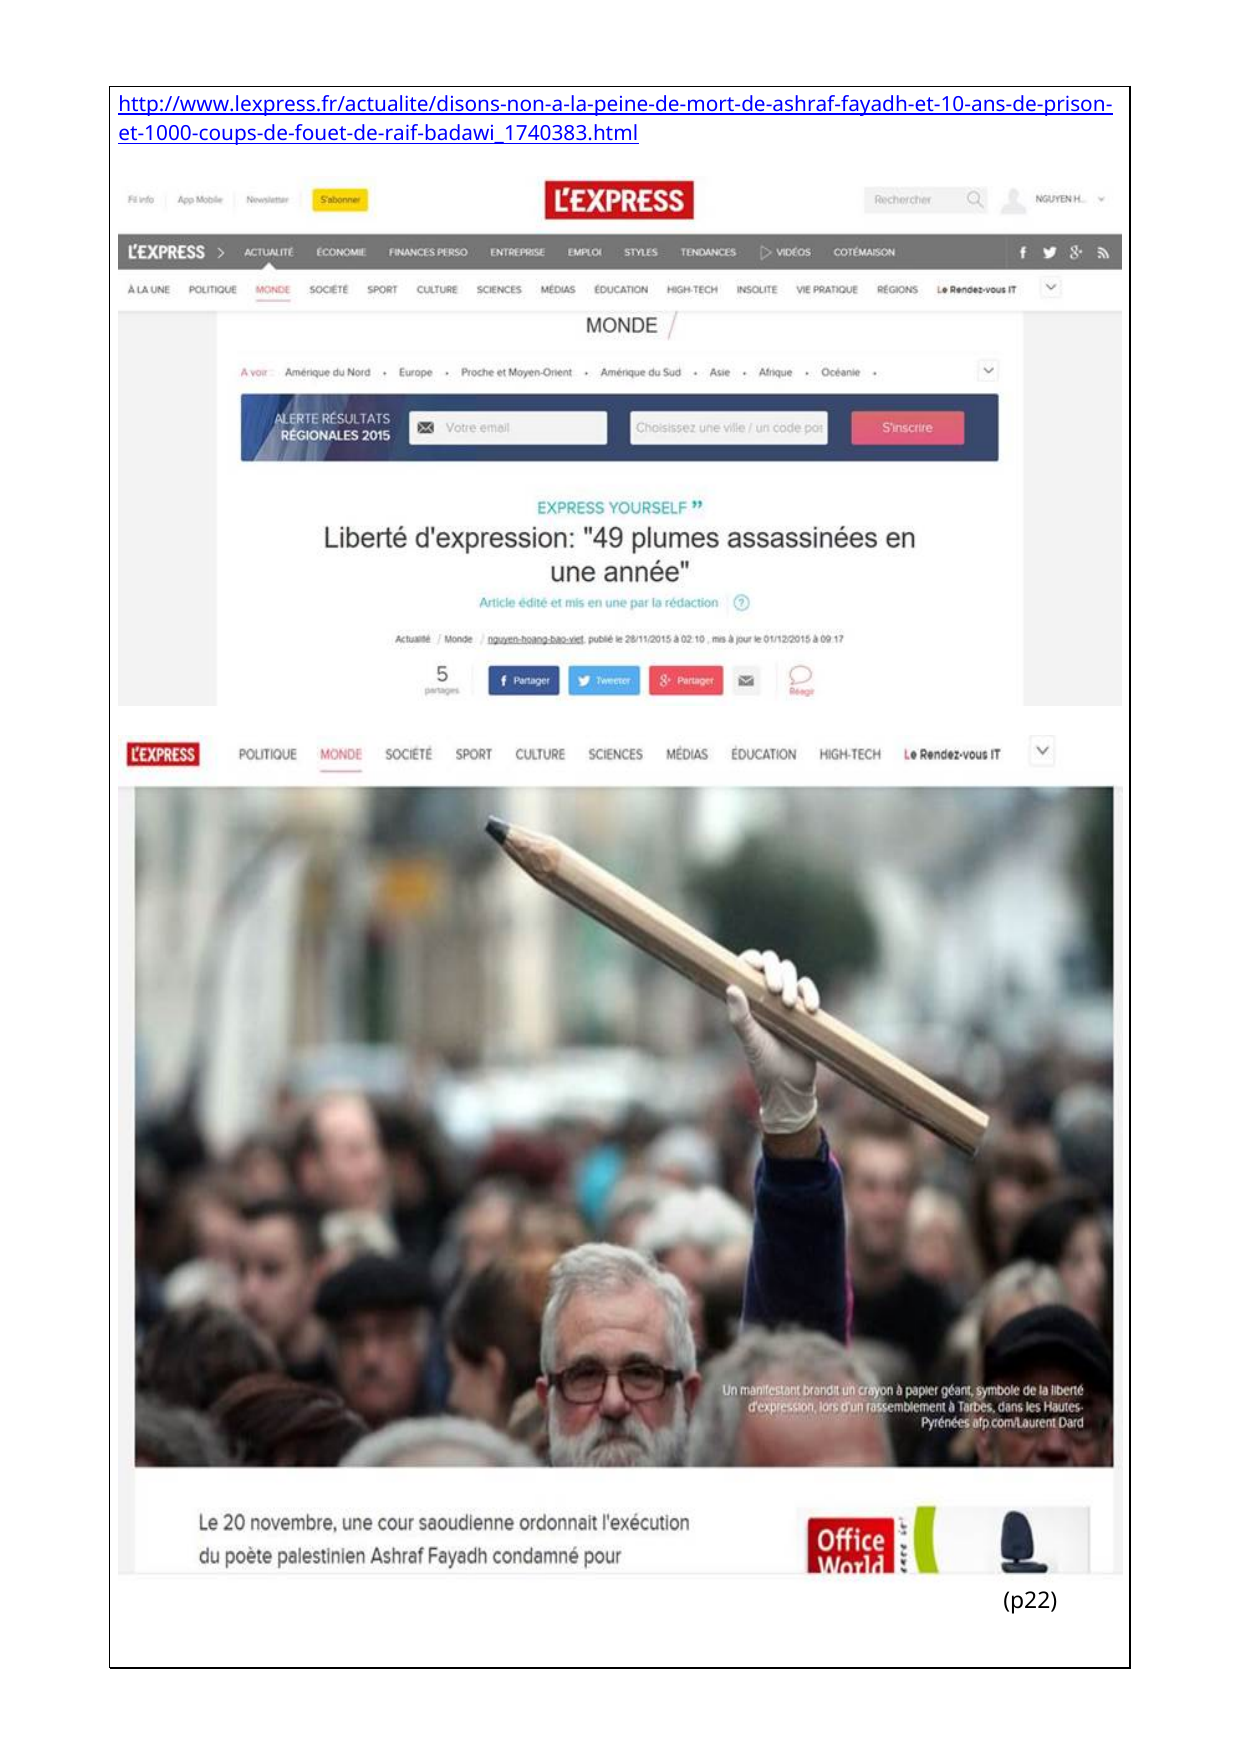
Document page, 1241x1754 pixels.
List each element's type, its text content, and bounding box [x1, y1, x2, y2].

text (p22) [118, 1584, 1121, 1615]
text http://www.lexpress.fr/actualite/disons-non-a-la-peine-de-mort-de-ashraf-fayadh-et-10-ans-de-prison-et-1000-coups-de-fouet-de-raif-badawi_1740383.html [118, 89, 1121, 147]
picture [118, 735, 1123, 1584]
picture [118, 176, 1122, 706]
